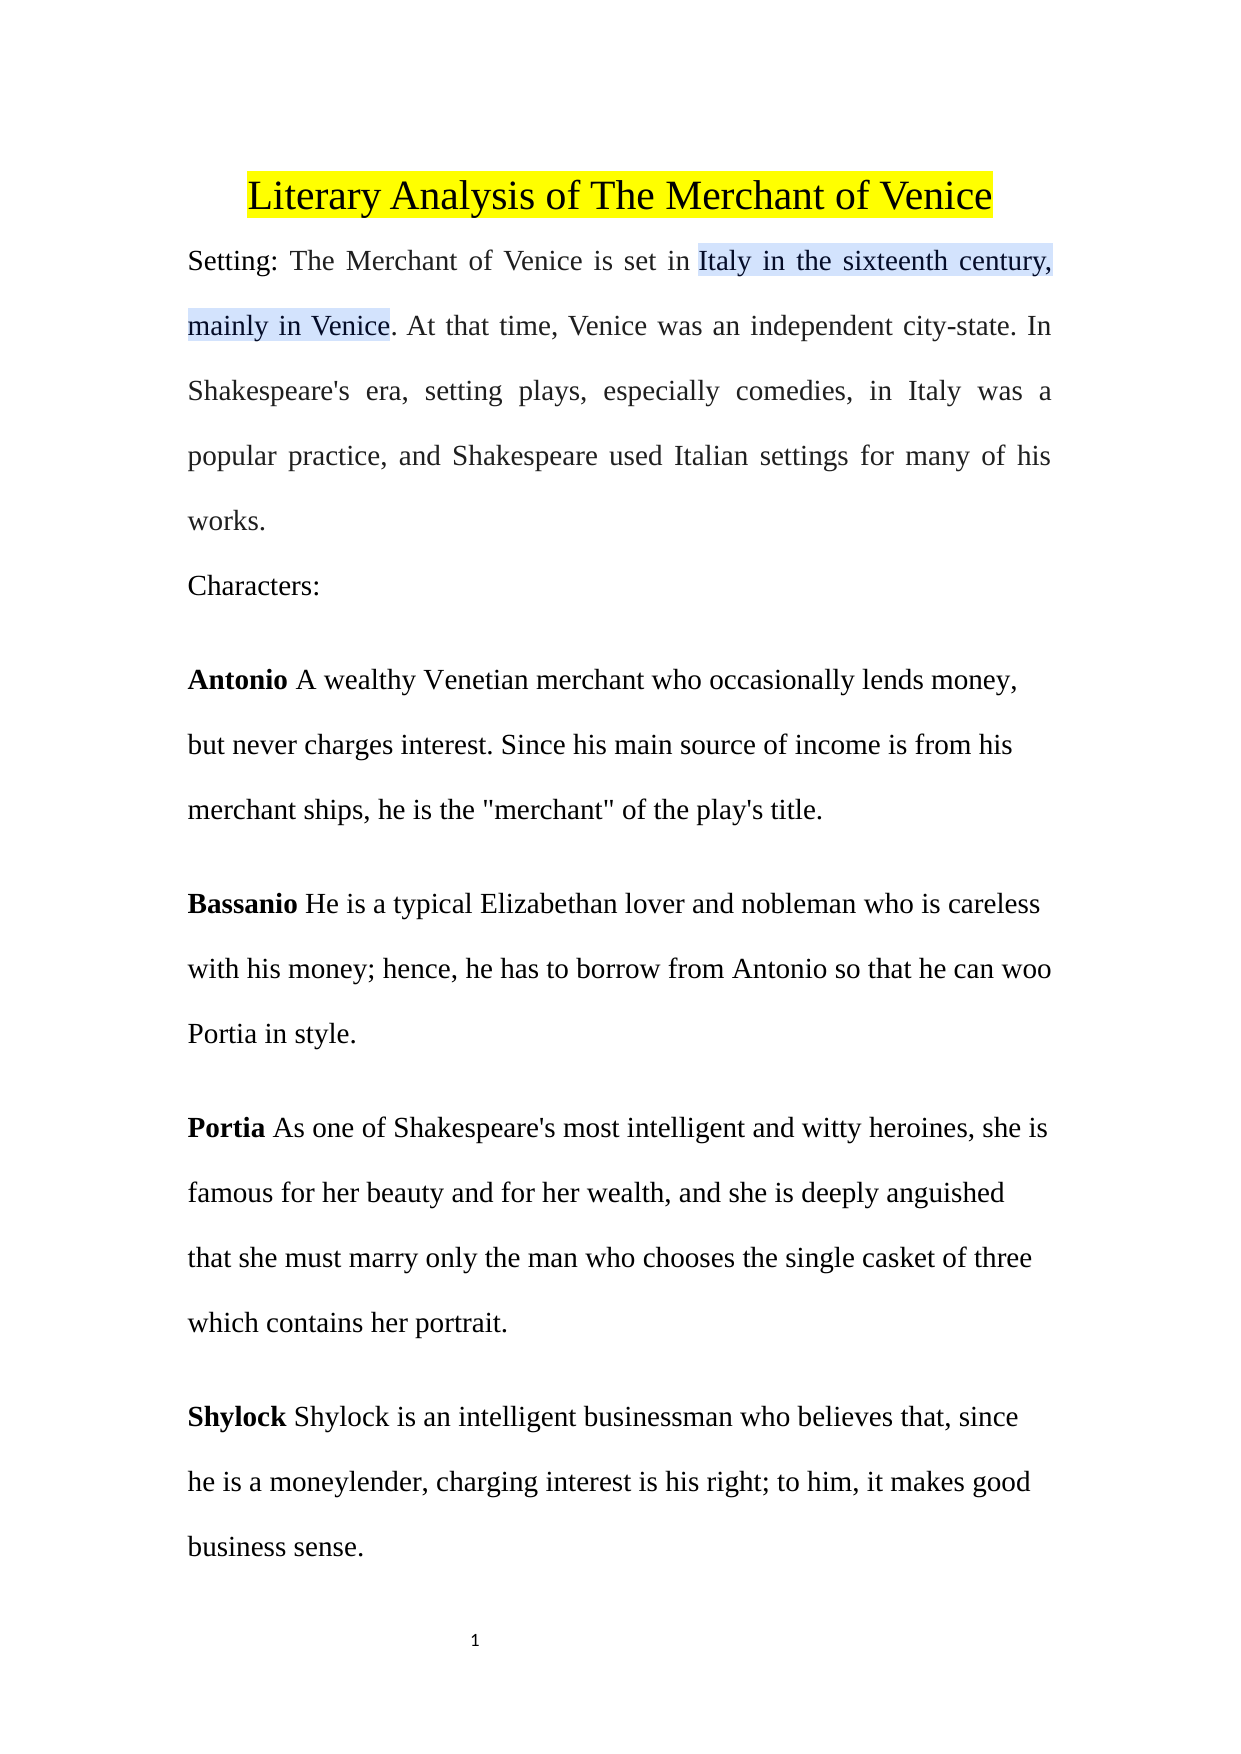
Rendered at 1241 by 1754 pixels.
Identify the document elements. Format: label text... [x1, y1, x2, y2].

text Shylock Shylock is an intelligent businessman who believes that, since he is a moneylender, charging interest is his right; to him, it makes good business sense. [187, 1384, 1053, 1579]
text Portia As one of Shakespeare's most intelligent and witty heroines, she is famous for her beauty and for her wealth, and she is deeply anguished that she must marry only the man who chooses the single casket of three which contains her portrait. [187, 1094, 1053, 1354]
text Bassanio He is a typical Elizabethan lover and nobleman who is careless with his money; hence, he has to borrow from Antonio so that he can woo Portia in style. [187, 870, 1053, 1065]
text Characters: [187, 552, 1053, 617]
text Antonio A wealthy Venetian merchant who occasionally lends money, but never charges interest. Since his main source of income is from his merchant ships, he is the "merchant" of the play's title. [187, 646, 1053, 841]
text Literary Analysis of The Merchant of Venice [187, 162, 1053, 227]
text Setting: The Merchant of Venice is set in Italy in the sixteenth century, mainly in Venice. At that time, Venice was an independent city-state. In Shakespeare's era, setting plays, especially comedies, in Italy was a popular practice, and Shakespeare used Italian settings for many of his works. [187, 227, 1053, 552]
